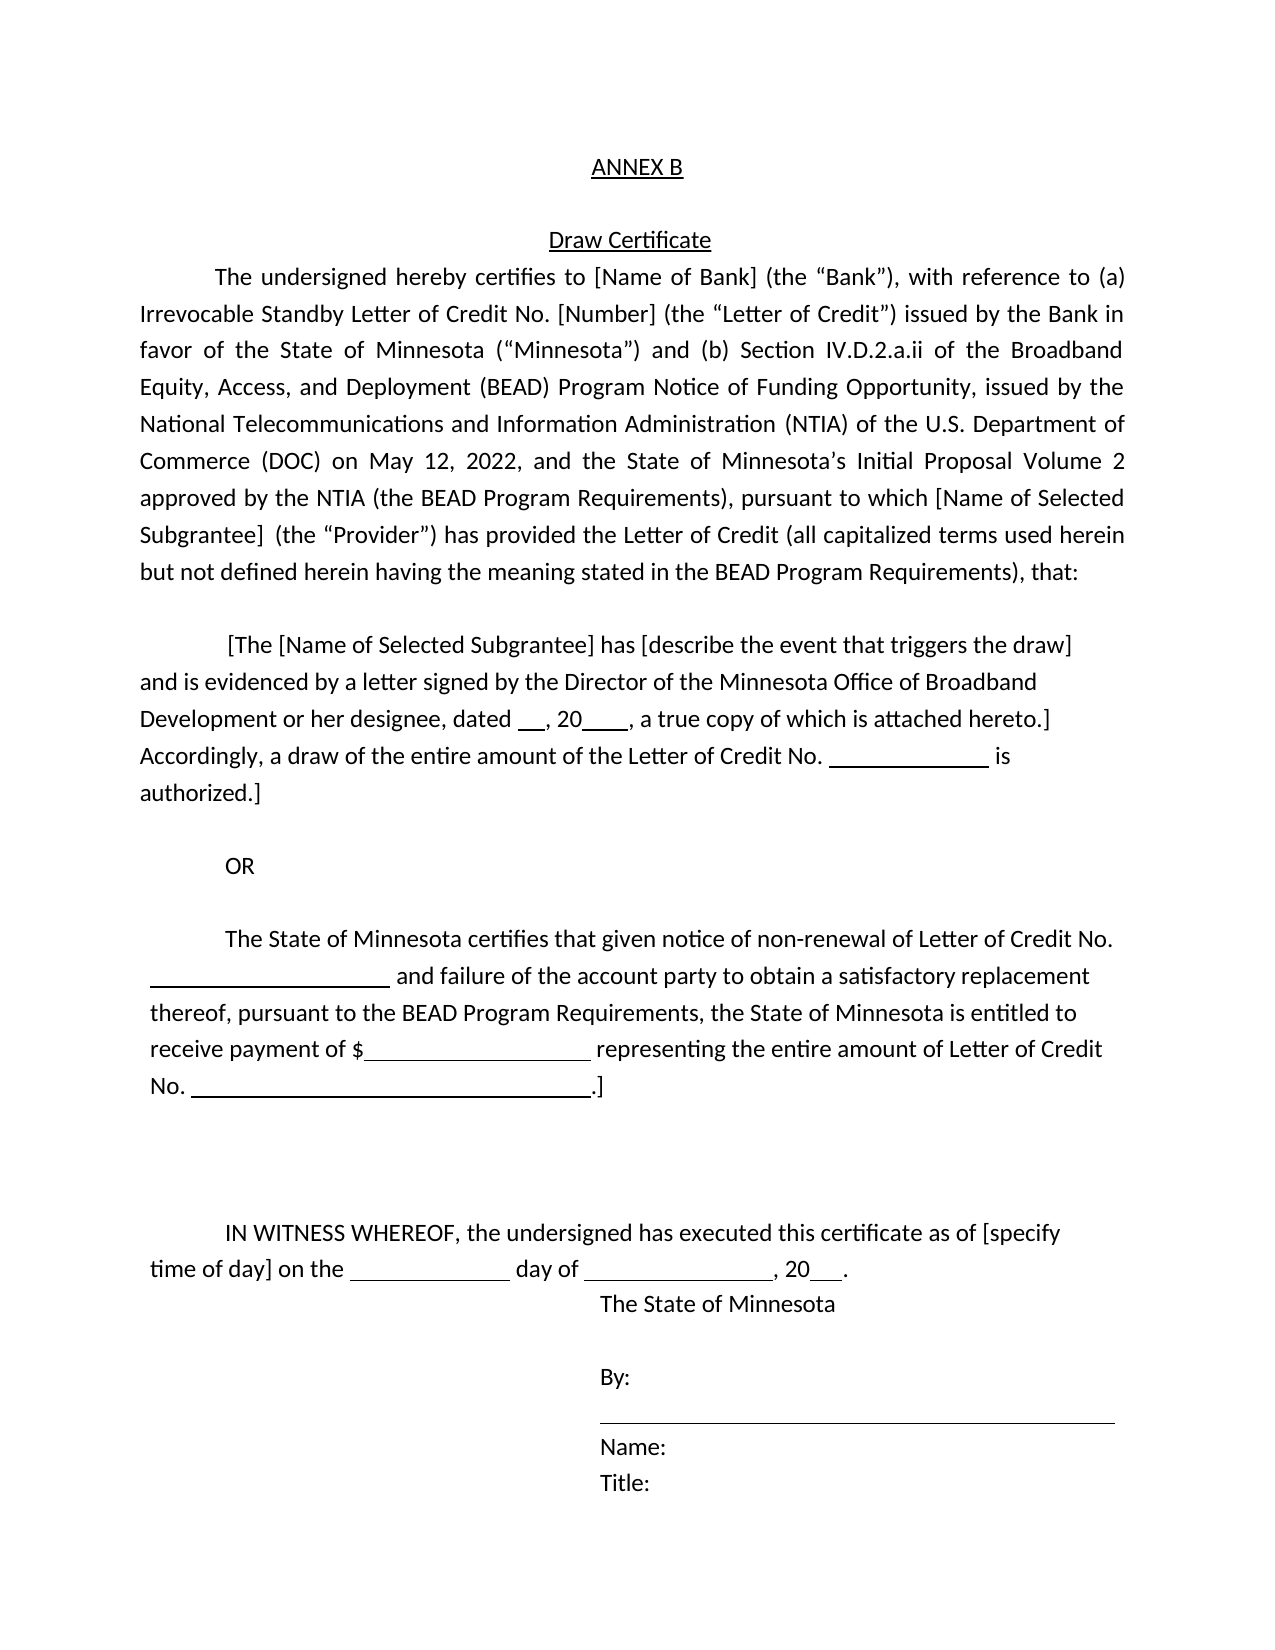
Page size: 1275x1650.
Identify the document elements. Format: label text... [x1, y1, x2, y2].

text Draw Certificate [548, 224, 1137, 254]
text The State of Minnesota certifies that given notice of non-renewal of Letter of Credit No. and failure of the account party to obtain a satisfactory replacement thereof, pursuant to the BEAD Program Requirements, the State of Minnesota is entitled to receive payment of $ representing the entire amount of Letter of Credit No. .] [150, 923, 1124, 1101]
text The undersigned hereby certifies to [Name of Bank] (the “Bank”), with reference to (a) Irrevocable Standby Letter of Credit No. [Number] (the “Letter of Credit”) issued by the Bank in favor of the State of Minnesota (“Minnesota”) and (b) Section IV.D.2.a.ii of the Broadband Equity, Access, and Deployment (BEAD) Program Notice of Funding Opportunity, issued by the National Telecommunications and Information Administration (NTIA) of the U.S. Department of Commerce (DOC) on May 12, 2022, and the State of Minnesota’s Initial Proposal Volume 2 approved by the NTIA (the BEAD Program Requirements), pursuant to which [Name of Selected Subgrantee] (the “Provider”) has provided the Letter of Credit (all capitalized terms used herein but not defined herein having the meaning stated in the BEAD Program Requirements), that: [139, 261, 1125, 586]
text Name: Title: [600, 1431, 675, 1498]
text By: [600, 1361, 1137, 1392]
text IN WITNESS WHEREOF, the undersigned has executed this certificate as of [specify time of day] on the day of , 20 . [150, 1217, 1076, 1284]
text ANNEX B [250, 151, 1025, 182]
text [The [Name of Selected Subgrantee] has [describe the event that triggers the draw] and is evidenced by a letter signed by the Director of the Minnesota Office of Broadband Development or her designee, dated , 20 , a true copy of which is attached hereto.] Accordingly, a draw of the entire amount of the Letter of Credit No. is authorized.] [139, 629, 1084, 807]
text The State of Minnesota [600, 1290, 1137, 1318]
text OR [225, 850, 1137, 880]
